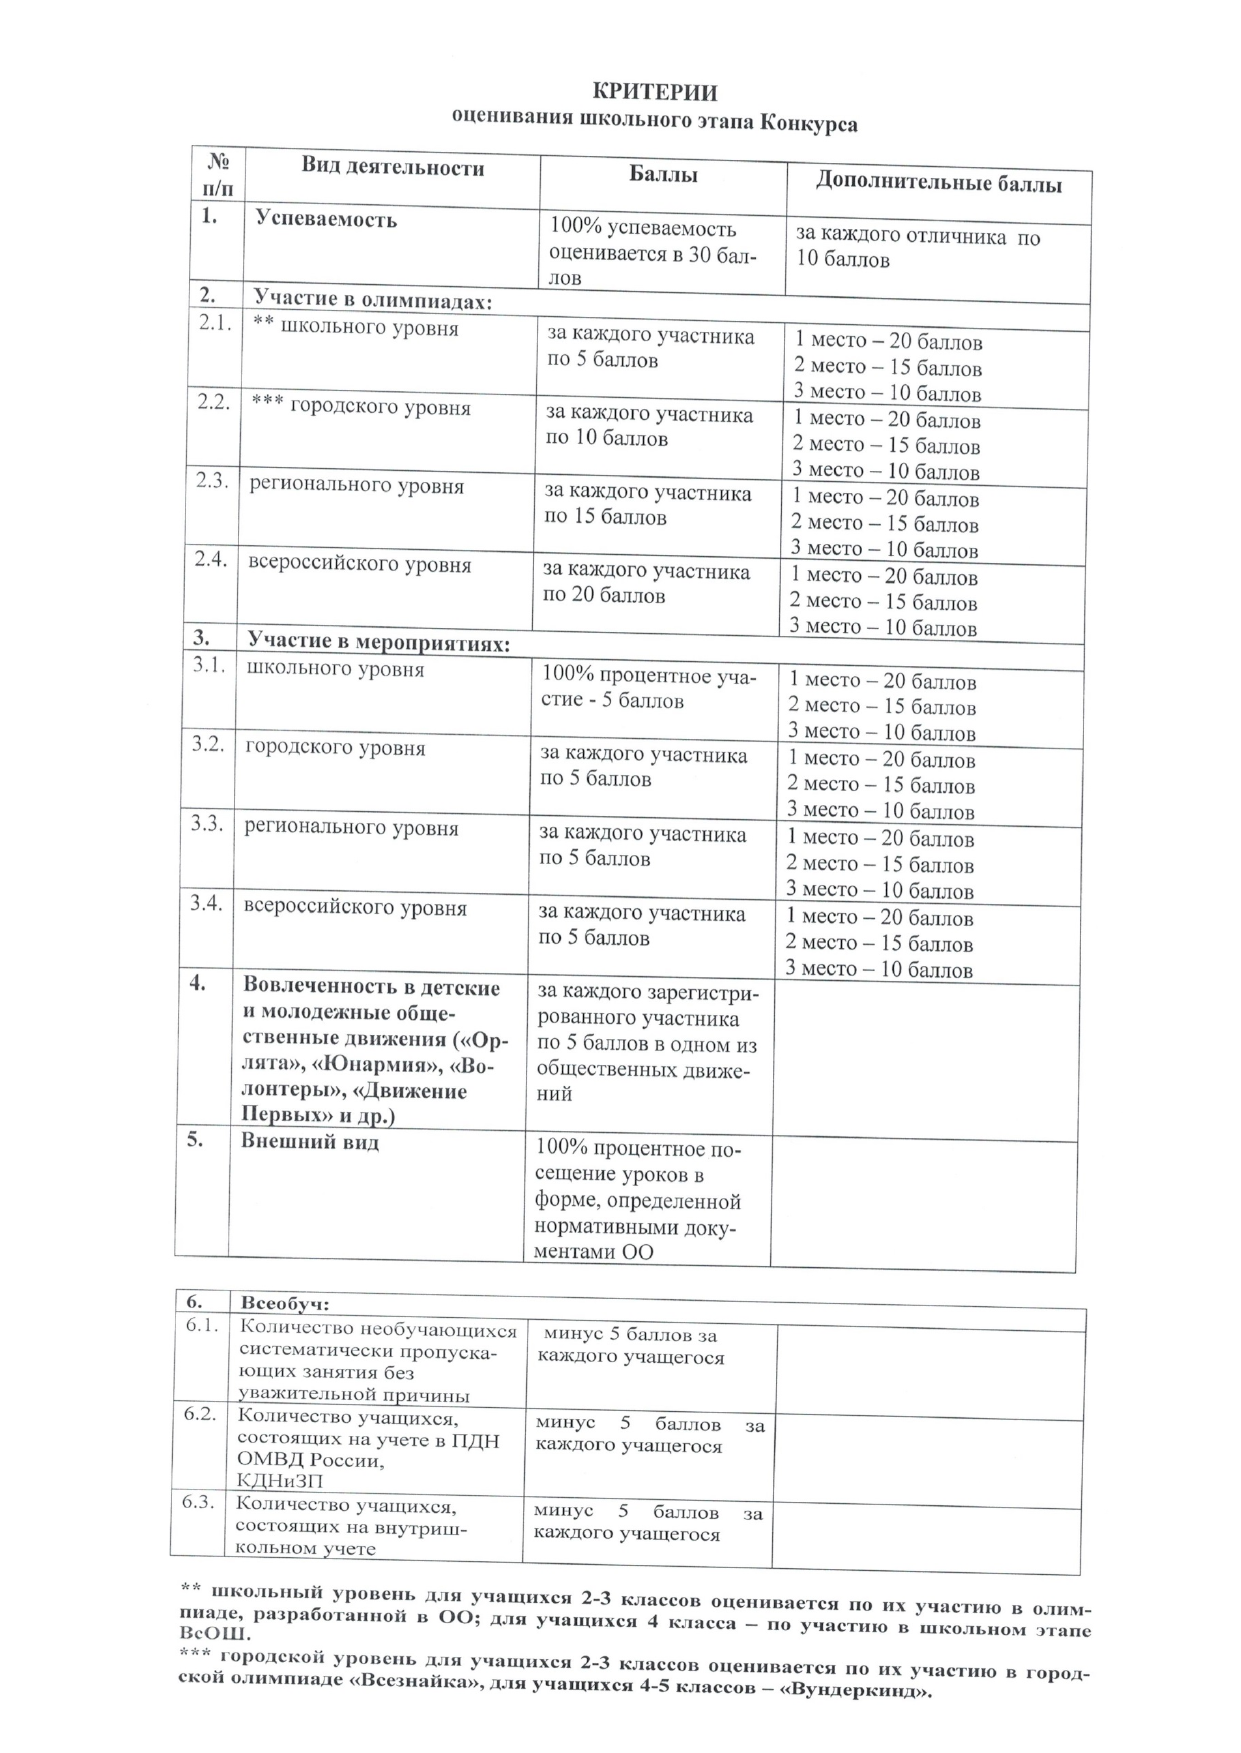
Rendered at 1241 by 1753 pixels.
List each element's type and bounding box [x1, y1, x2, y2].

picture [130, 40, 1126, 1720]
